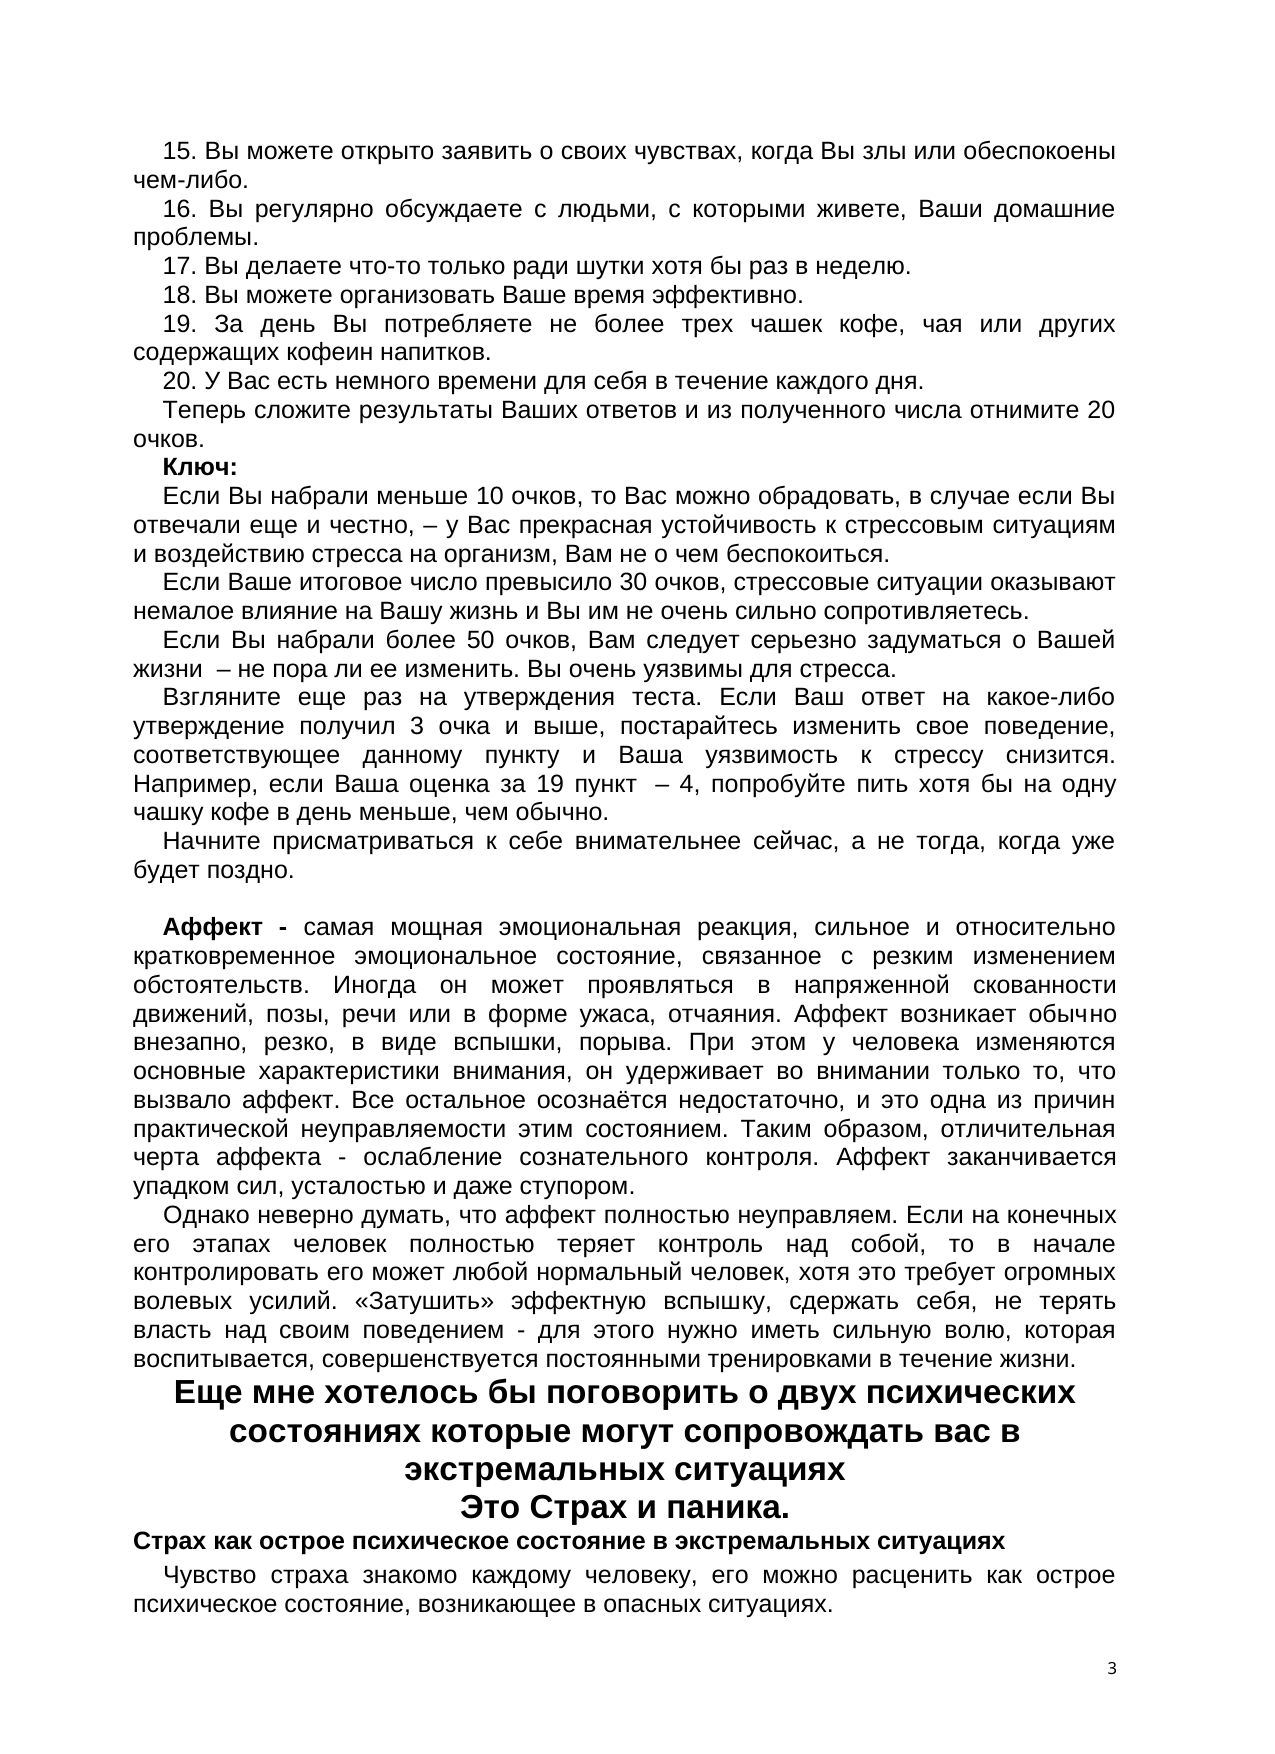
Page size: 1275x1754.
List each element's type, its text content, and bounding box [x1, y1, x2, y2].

text Однако неверно думать, что аффект полностью неуправляем. Если на конечных его этапах человек полностью теряет контроль над собой, то в начале контролировать его может любой нормальный человек, хотя это требует огромных волевых усилий. «Затушить» эффектную вспышку, сдержать себя, не терять власть над своим поведением - для этого нужно иметь сильную волю, которая воспитывается, совершенствуется постоянными тренировками в течение жизни. [133, 1200, 1117, 1372]
text Аффект - самая мощная эмоциональная реакция, сильное и относительно кратковременное эмоциональное состояние, связанное с резким изменением обстоятельств. Иногда он может проявляться в напряженной скованности движений, позы, речи или в форме ужаса, отчаяния. Аффект возникает обычно внезапно, резко, в виде вспышки, порыва. При этом у человека изменяются основные характеристики внимания, он удерживает во внимании только то, что вызвало аффект. Все остальное осознаётся недостаточно, и это одна из причин практической неуправляемости этим состоянием. Таким образом, отличительная черта аффекта - ослабление сознательного контроля. Аффект заканчивается упадком сил, усталостью и даже ступором. [133, 912, 1117, 1200]
text Ключ: [133, 452, 1117, 481]
text Если Ваше итоговое число превысило 30 очков, стрессовые ситуации оказывают немалое влияние на Вашу жизнь и Вы им не очень сильно сопротивляетесь. [133, 567, 1117, 625]
text Взгляните еще раз на утверждения теста. Если Ваш ответ на какое-либо утверждение получил 3 очка и выше, постарайтесь изменить свое поведение, соответствующее данному пункту и Ваша уязвимость к стрессу снизится. Например, если Ваша оценка за 19 пункт – 4, попробуйте пить хотя бы на одну чашку кофе в день меньше, чем обычно. [133, 682, 1117, 826]
text Это Страх и паника. [133, 1488, 1117, 1526]
text Еще мне хотелось бы поговорить о двух психических состояниях которые могут сопровождать вас в экстремальных ситуациях [133, 1372, 1117, 1488]
text 18. Вы можете организовать Ваше время эффективно. [133, 280, 1117, 308]
text 20. У Вас есть немного времени для себя в течение каждого дня. [133, 366, 1117, 395]
text 17. Вы делаете что-то только ради шутки хотя бы раз в неделю. [133, 251, 1117, 280]
text Чувство страха знакомо каждому человеку, его можно расценить как острое психическое состояние, возникающее в опасных ситуациях. [133, 1560, 1117, 1617]
text Страх как острое психическое состояние в экстремальных ситуациях [133, 1526, 1117, 1555]
text Начните присматриваться к себе внимательнее сейчас, а не тогда, когда уже будет поздно. [133, 826, 1117, 883]
text Теперь сложите результаты Ваших ответов и из полученного числа отнимите 20 очков. [133, 395, 1117, 452]
text 15. Вы можете открыто заявить о своих чувствах, когда Вы злы или обеспокоены чем-либо. [133, 136, 1117, 193]
text 19. За день Вы потребляете не более трех чашек кофе, чая или других содержащих кофеин напитков. [133, 308, 1117, 366]
text Если Вы набрали более 50 очков, Вам следует серьезно задуматься о Вашей жизни – не пора ли ее изменить. Вы очень уязвимы для стресса. [133, 625, 1117, 682]
text Если Вы набрали меньше 10 очков, то Вас можно обрадовать, в случае если Вы отвечали еще и честно, – у Вас прекрасная устойчивость к стрессовым ситуациям и воздействию стресса на организм, Вам не о чем беспокоиться. [133, 481, 1117, 567]
text 16. Вы регулярно обсуждаете с людьми, с которыми живете, Ваши домашние проблемы. [133, 193, 1117, 251]
